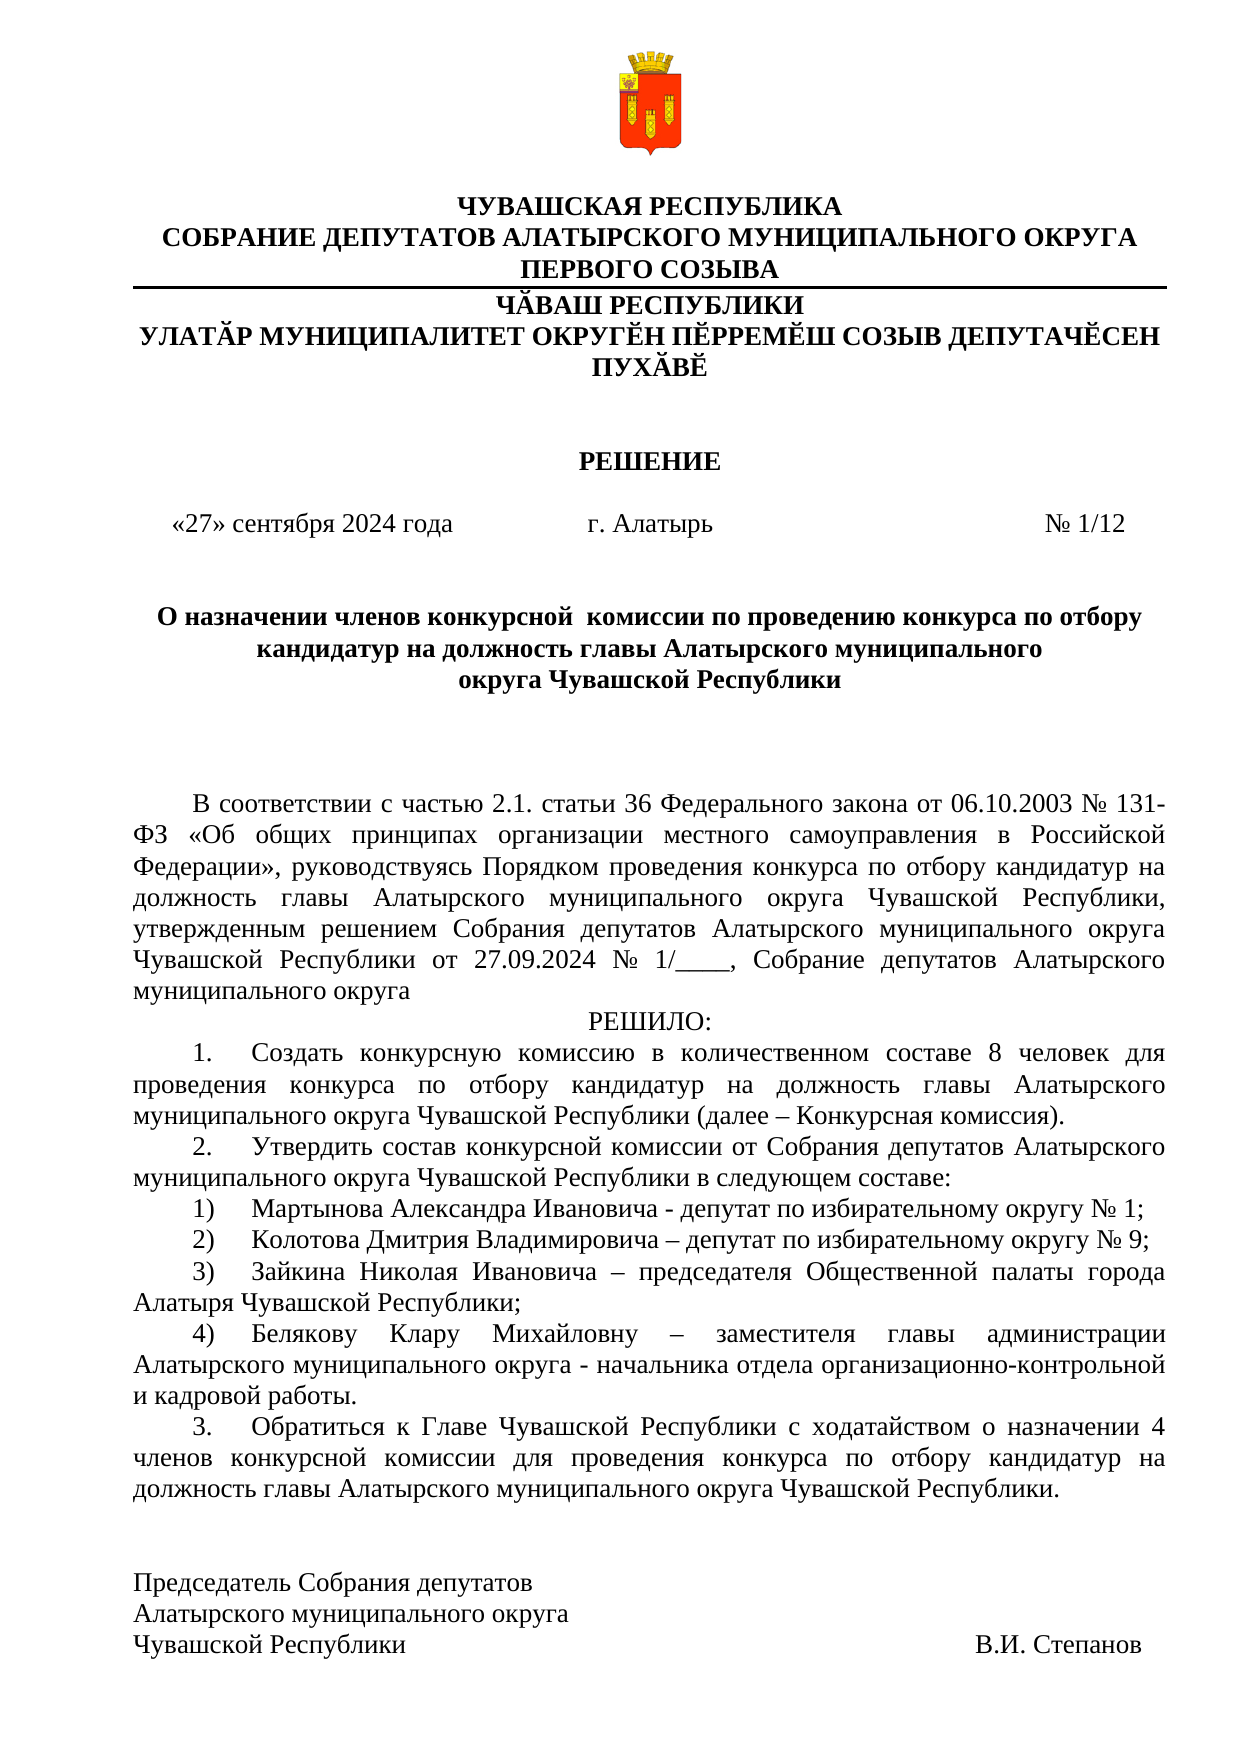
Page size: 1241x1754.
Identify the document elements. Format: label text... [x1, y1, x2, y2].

text ЧУВАШСКАЯ РЕСПУБЛИКА [133, 190, 1167, 222]
text Алатырского муниципального округа [133, 1597, 1167, 1628]
text УЛАТӐР МУНИЦИПАЛИТЕТ ОКРУГӖН ПӖРРЕМӖШ СОЗЫВ ДЕПУТАЧӖСЕН ПУХӐВӖ [133, 320, 1167, 382]
text Чувашской Республики В.И. Степанов [133, 1628, 1167, 1659]
list Обратиться к Главе Чувашской Республики с ходатайством о назначении 4 членов конкурсной комиссии для проведения конкурса по отбору кандидатур на должность главы Алатырского муниципального округа Чувашской Республики. [133, 1410, 1167, 1504]
picture [608, 44, 692, 160]
text РЕШИЛО: [133, 1005, 1167, 1037]
text В соответствии с частью 2.1. статьи 36 Федерального закона от 06.10.2003 № 131-ФЗ «Об общих принципах организации местного самоуправления в Российской Федерации», руководствуясь Порядком проведения конкурса по отбору кандидатур на должность главы Алатырского муниципального округа Чувашской Республики, утвержденным решением Собрания депутатов Алатырского муниципального округа Чувашской Республики от 27.09.2024 № 1/____, Собрание депутатов Алатырского муниципального округа [133, 787, 1167, 1005]
text «27» сентября 2024 года г. Алатырь № 1/12 [133, 507, 1164, 538]
list Мартынова Александра Ивановича - депутат по избирательному округу № 1; [133, 1192, 1167, 1223]
text Председатель Собрания депутатов [133, 1566, 1167, 1597]
list Белякову Клару Михайловну – заместителя главы администрации Алатырского муниципального округа - начальника отдела организационно-контрольной и кадровой работы. [133, 1317, 1167, 1410]
list Создать конкурсную комиссию в количественном составе 8 человек для проведения конкурса по отбору кандидатур на должность главы Алатырского муниципального округа Чувашской Республики (далее – Конкурсная комиссия). [133, 1037, 1167, 1130]
table_header О назначении членов конкурсной комиссии по проведению конкурса по отбору кандидатур на должность главы Алатырского муниципального округа Чувашской Республики [122, 601, 1178, 694]
text РЕШЕНИЕ [133, 445, 1167, 476]
list Утвердить состав конкурсной комиссии от Собрания депутатов Алатырского муниципального округа Чувашской Республики в следующем составе: [133, 1130, 1167, 1192]
list Колотова Дмитрия Владимировича – депутат по избирательному округу № 9; [133, 1223, 1167, 1254]
text СОБРАНИЕ ДЕПУТАТОВ АЛАТЫРСКОГО МУНИЦИПАЛЬНОГО ОКРУГА ПЕРВОГО СОЗЫВА [133, 222, 1167, 286]
text ЧӐВАШ РЕСПУБЛИКИ [133, 289, 1167, 320]
list Зайкина Николая Ивановича – председателя Общественной палаты города Алатыря Чувашской Республики; [133, 1254, 1167, 1317]
